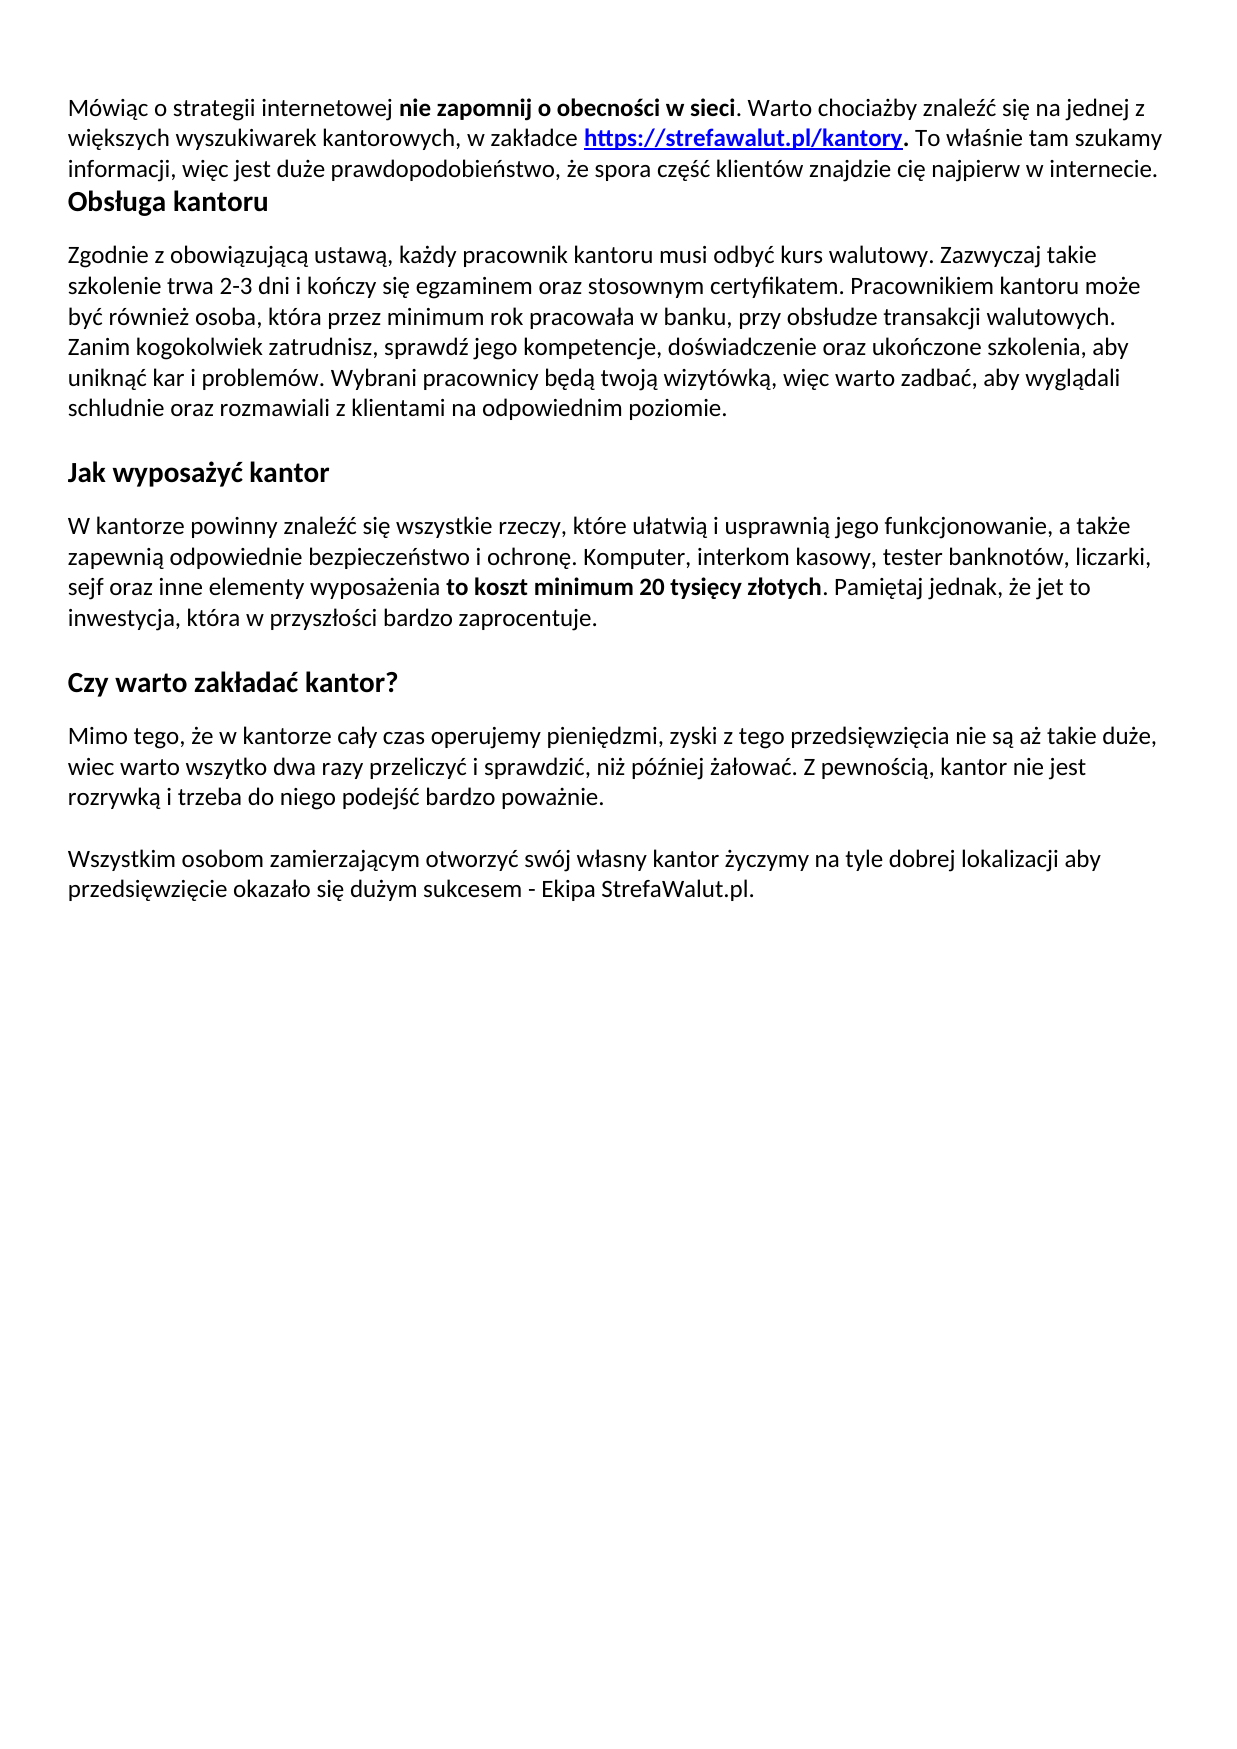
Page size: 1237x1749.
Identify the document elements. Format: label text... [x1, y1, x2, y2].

text W kantorze powinny znaleźć się wszystkie rzeczy, które ułatwią i usprawnią jego funkcjonowanie, a także zapewnią odpowiednie bezpieczeństwo i ochronę. Komputer, interkom kasowy, tester banknotów, liczarki, sejf oraz inne elementy wyposażenia to koszt minimum 20 tysięcy złotych. Pamiętaj jednak, że jet to inwestycja, która w przyszłości bardzo zaprocentuje. [68, 511, 1169, 633]
text Obsługa kantoru [68, 183, 1169, 219]
text Wszystkim osobom zamierzającym otworzyć swój własny kantor życzymy na tyle dobrej lokalizacji aby przedsięwzięcie okazało się dużym sukcesem - Ekipa StrefaWalut.pl. [68, 843, 1169, 904]
text Mówiąc o strategii internetowej nie zapomnij o obecności w sieci. Warto chociażby znaleźć się na jednej z większych wyszukiwarek kantorowych, w zakładce https://strefawalut.pl/kantory. To właśnie tam szukamy informacji, więc jest duże prawdopodobieństwo, że spora część klientów znajdzie cię najpierw w internecie. [68, 92, 1169, 183]
text Zgodnie z obowiązującą ustawą, każdy pracownik kantoru musi odbyć kurs walutowy. Zazwyczaj takie szkolenie trwa 2-3 dni i kończy się egzaminem oraz stosownym certyfikatem. Pracownikiem kantoru może być również osoba, która przez minimum rok pracowała w banku, przy obsłudze transakcji walutowych. Zanim kogokolwiek zatrudnisz, sprawdź jego kompetencje, doświadczenie oraz ukończone szkolenia, aby uniknąć kar i problemów. Wybrani pracownicy będą twoją wizytówką, więc warto zadbać, aby wyglądali schludnie oraz rozmawiali z klientami na odpowiednim poziomie. [68, 240, 1169, 423]
text Czy warto zakładać kantor? [68, 664, 1169, 699]
text Mimo tego, że w kantorze cały czas operujemy pieniędzmi, zyski z tego przedsięwzięcia nie są aż takie duże, wiec warto wszytko dwa razy przeliczyć i sprawdzić, niż później żałować. Z pewnością, kantor nie jest rozrywką i trzeba do niego podejść bardzo poważnie. [68, 720, 1169, 812]
text Jak wyposażyć kantor [68, 454, 1169, 490]
